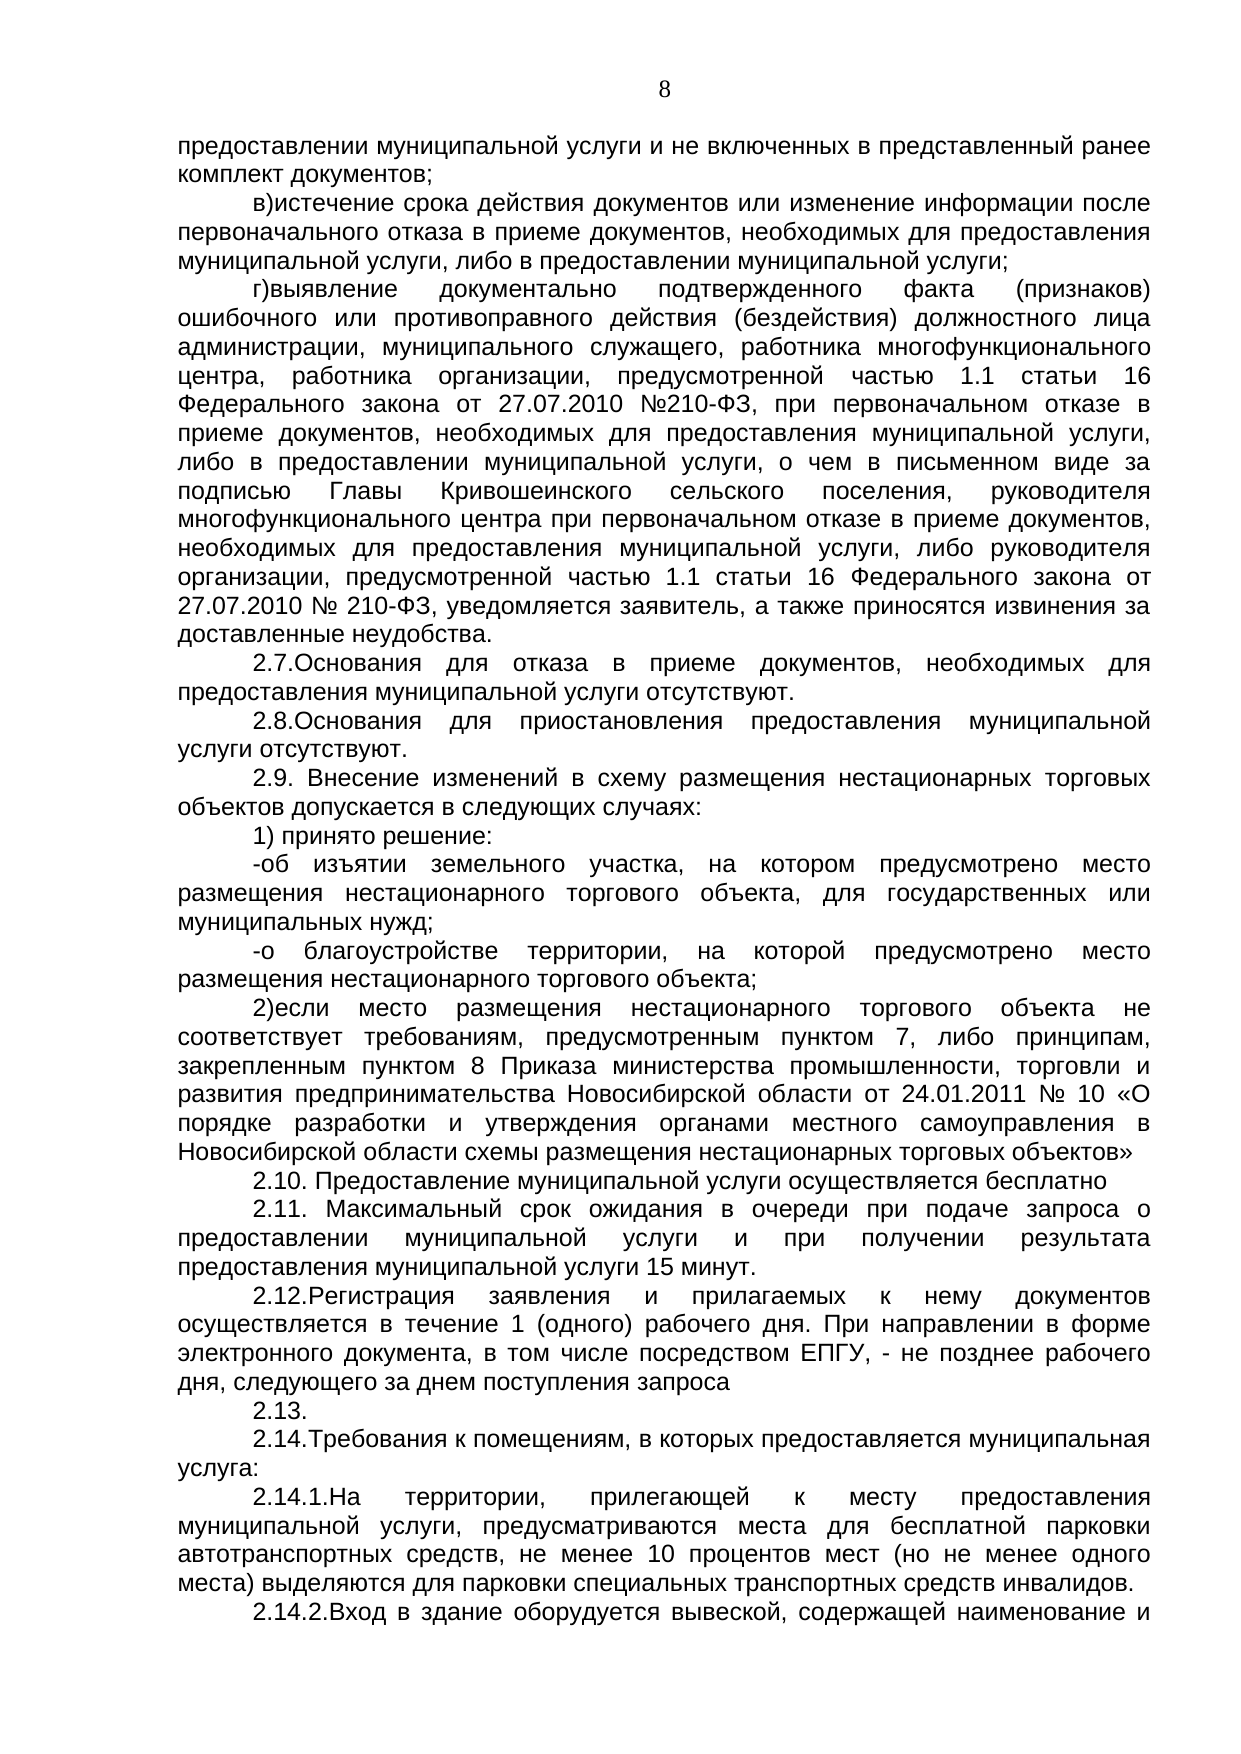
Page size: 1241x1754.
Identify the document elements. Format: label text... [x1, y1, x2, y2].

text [177, 1597, 1152, 1626]
text 2)если место размещения нестационарного торгового объекта не соответствует требованиям, предусмотренным пунктом 7, либо принципам, закрепленным пунктом 8 Приказа министерства промышленности, торговли и развития предпринимательства Новосибирской области от 24.01.2011 № 10 «О порядке разработки и утверждения органами местного самоуправления в Новосибирской области схемы размещения нестационарных торговых объектов» [177, 993, 1152, 1166]
text -о благоустройстве территории, на которой предусмотрено место размещения нестационарного торгового объекта; [177, 936, 1152, 993]
text 2.8.Основания для приостановления предоставления муниципальной услуги отсутствуют. [177, 706, 1152, 763]
text -об изъятии земельного участка, на котором предусмотрено место размещения нестационарного торгового объекта, для государственных или муниципальных нужд; [177, 849, 1152, 936]
text 2.12.Регистрация заявления и прилагаемых к нему документов осуществляется в течение 1 (одного) рабочего дня. При направлении в форме электронного документа, в том числе посредством ЕПГУ, - не позднее рабочего дня, следующего за днем поступления запроса [177, 1281, 1152, 1396]
text 1) принято решение: [177, 821, 1152, 849]
text в)истечение срока действия документов или изменение информации после первоначального отказа в приеме документов, необходимых для предоставления муниципальной услуги, либо в предоставлении муниципальной услуги; [177, 188, 1152, 274]
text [177, 131, 1152, 188]
text 2.10. Предоставление муниципальной услуги осуществляется бесплатно [177, 1166, 1152, 1194]
text 2.11. Максимальный срок ожидания в очереди при подаче запроса о предоставлении муниципальной услуги и при получении результата предоставления муниципальной услуги 15 минут. [177, 1194, 1152, 1281]
text 2.14.1.На территории, прилегающей к месту предоставления муниципальной услуги, предусматриваются места для бесплатной парковки автотранспортных средств, не менее 10 процентов мест (но не менее одного места) выделяются для парковки специальных транспортных средств инвалидов. [177, 1482, 1152, 1597]
text 2.14.Требования к помещениям, в которых предоставляется муниципальная услуга: [177, 1424, 1152, 1482]
text 2.13. [177, 1396, 1152, 1424]
text 2.7.Основания для отказа в приеме документов, необходимых для предоставления муниципальной услуги отсутствуют. [177, 648, 1152, 706]
text г)выявление документально подтвержденного факта (признаков) ошибочного или противоправного действия (бездействия) должностного лица администрации, муниципального служащего, работника многофункционального центра, работника организации, предусмотренной частью 1.1 статьи 16 Федерального закона от 27.07.2010 №210-ФЗ, при первоначальном отказе в приеме документов, необходимых для предоставления муниципальной услуги, либо в предоставлении муниципальной услуги, о чем в письменном виде за подписью Главы Кривошеинского сельского поселения, руководителя многофункционального центра при первоначальном отказе в приеме документов, необходимых для предоставления муниципальной услуги, либо руководителя организации, предусмотренной частью 1.1 статьи 16 Федерального закона от 27.07.2010 № 210-ФЗ, уведомляется заявитель, а также приносятся извинения за доставленные неудобства. [177, 274, 1152, 648]
text 2.9. Внесение изменений в схему размещения нестационарных торговых объектов допускается в следующих случаях: [177, 763, 1152, 821]
